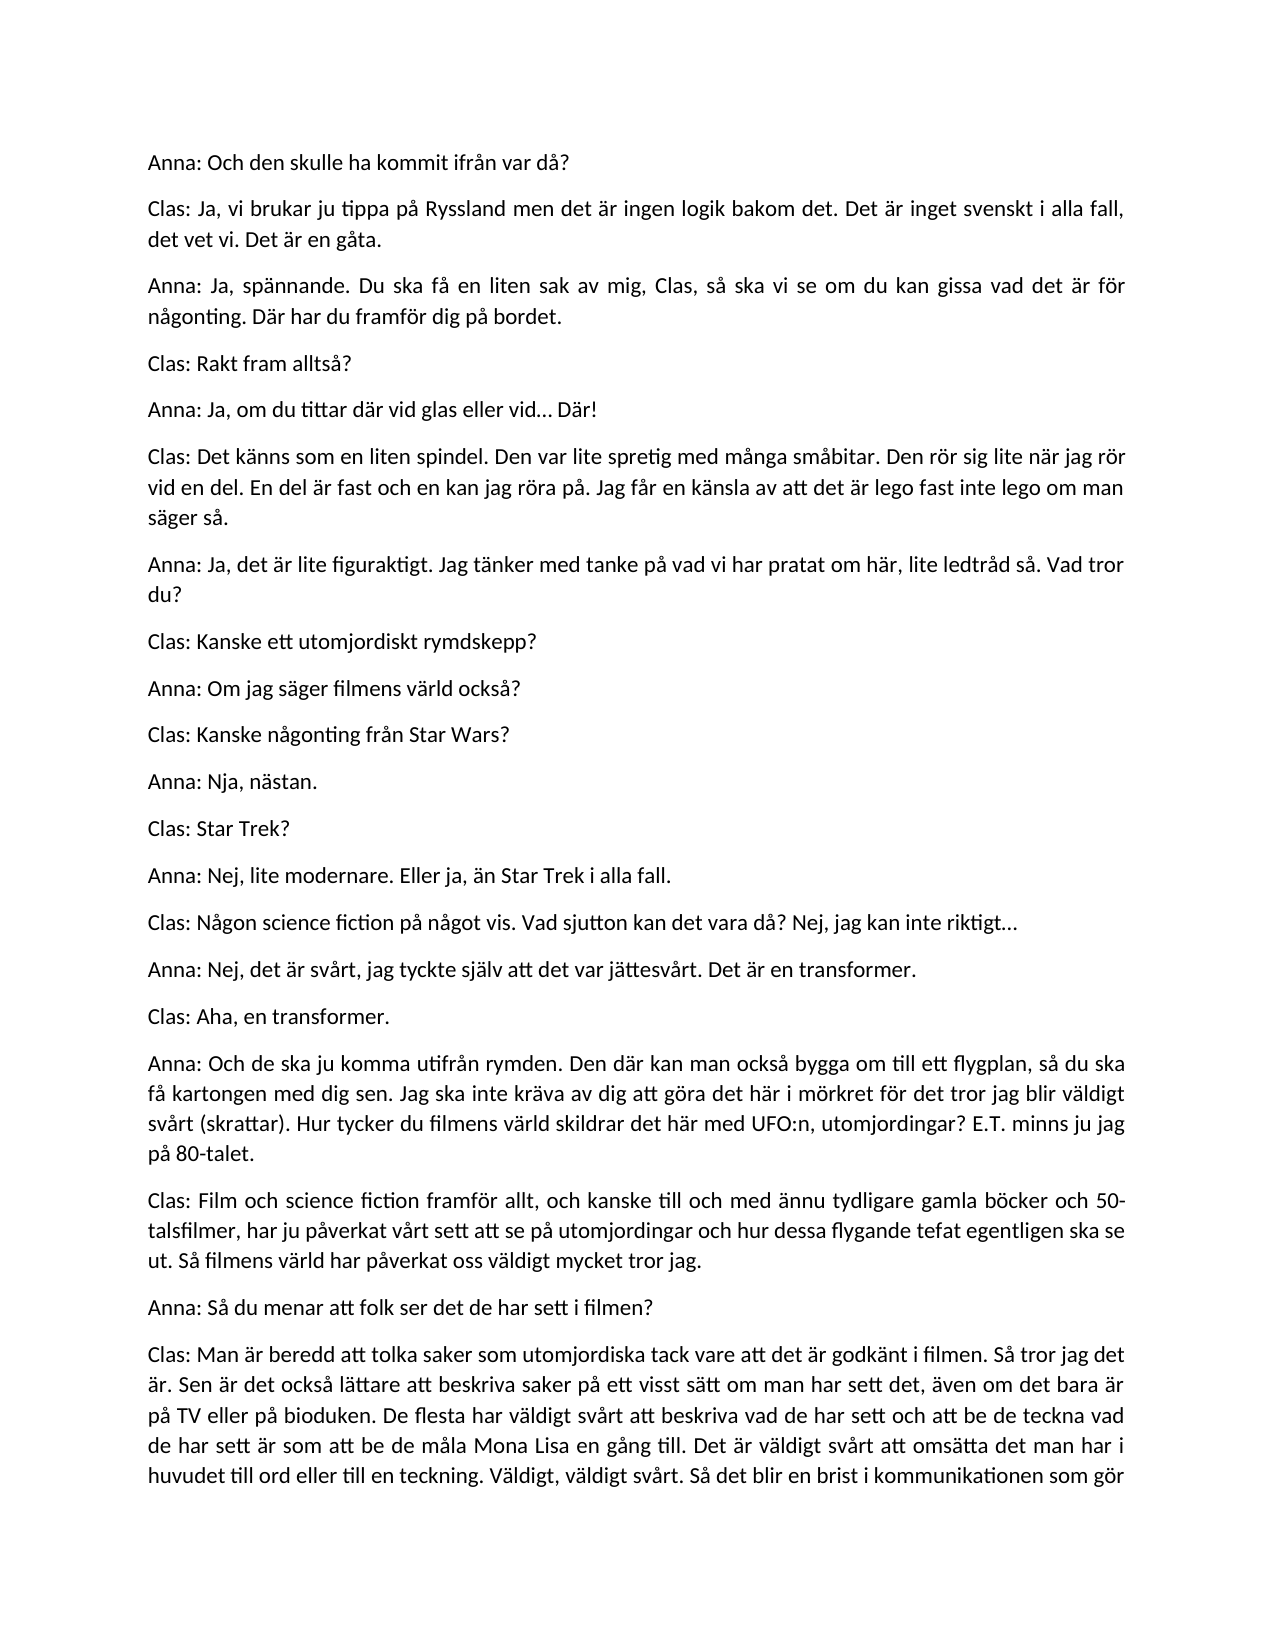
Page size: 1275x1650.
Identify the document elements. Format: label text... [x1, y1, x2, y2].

text Anna: Ja, om du tittar där vid glas eller vid… Där! [148, 396, 1127, 423]
text Clas: Ja, vi brukar ju tippa på Ryssland men det är ingen logik bakom det. Det är inget svenskt i alla fall, det vet vi. Det är en gåta. [148, 194, 1127, 253]
text Clas: Rakt fram alltså? [148, 349, 1127, 377]
text Anna: Ja, det är lite figuraktigt. Jag tänker med tanke på vad vi har pratat om här, lite ledtråd så. Vad tror du? [148, 550, 1127, 608]
text Clas: Aha, en transformer. [148, 1002, 1127, 1030]
text Clas: Film och science fiction framför allt, och kanske till och med ännu tydligare gamla böcker och 50-talsfilmer, har ju påverkat vårt sett att se på utomjordingar och hur dessa flygande tefat egentligen ska se ut. Så filmens värld har påverkat oss väldigt mycket tror jag. [148, 1186, 1127, 1274]
text Anna: Nja, nästan. [148, 767, 1127, 795]
text Clas: Det känns som en liten spindel. Den var lite spretig med många småbitar. Den rör sig lite när jag rör vid en del. En del är fast och en kan jag röra på. Jag får en känsla av att det är lego fast inte lego om man säger så. [148, 442, 1127, 531]
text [148, 1340, 1127, 1489]
text Clas: Någon science fiction på något vis. Vad sjutton kan det vara då? Nej, jag kan inte riktigt… [148, 908, 1127, 936]
text Anna: Nej, det är svårt, jag tyckte själv att det var jättesvårt. Det är en transformer. [148, 955, 1127, 983]
text Anna: Och de ska ju komma utifrån rymden. Den där kan man också bygga om till ett flygplan, så du ska få kartongen med dig sen. Jag ska inte kräva av dig att göra det här i mörkret för det tror jag blir väldigt svårt (skrattar). Hur tycker du filmens värld skildrar det här med UFO:n, utomjordingar? E.T. minns ju jag på 80-talet. [148, 1049, 1127, 1167]
text Anna: Nej, lite modernare. Eller ja, än Star Trek i alla fall. [148, 861, 1127, 889]
text Anna: Om jag säger filmens värld också? [148, 674, 1127, 702]
text Clas: Kanske någonting från Star Wars? [148, 721, 1127, 748]
text Anna: Så du menar att folk ser det de har sett i filmen? [148, 1293, 1127, 1321]
text Clas: Kanske ett utomjordiskt rymdskepp? [148, 627, 1127, 655]
text Anna: Ja, spännande. Du ska få en liten sak av mig, Clas, så ska vi se om du kan gissa vad det är för någonting. Där har du framför dig på bordet. [148, 272, 1127, 330]
text Anna: Och den skulle ha kommit ifrån var då? [148, 148, 1127, 176]
text Clas: Star Trek? [148, 814, 1127, 842]
